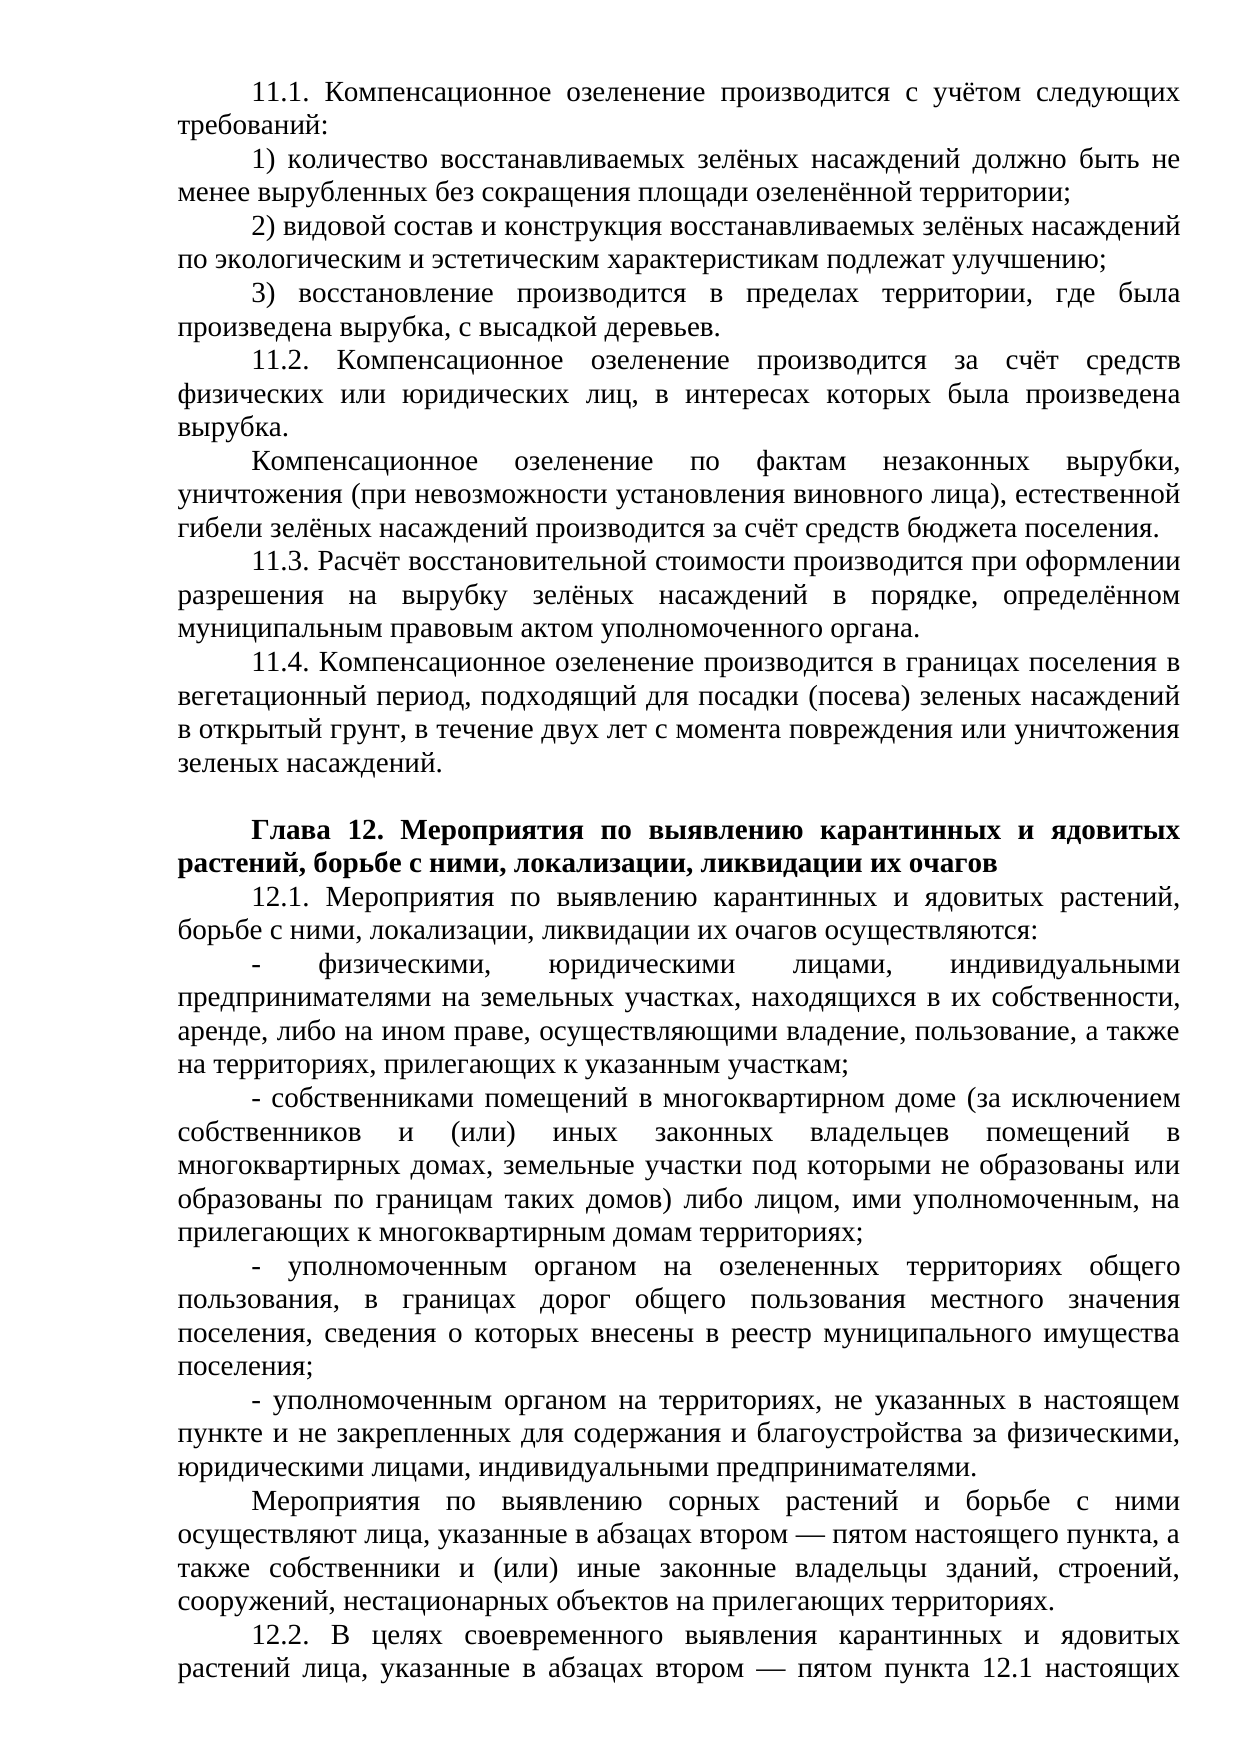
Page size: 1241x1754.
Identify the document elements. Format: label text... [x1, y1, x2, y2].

text 11.1. Компенсационное озеленение производится с учётом следующих требований: [177, 74, 1181, 141]
text Глава 12. Мероприятия по выявлению карантинных и ядовитых растений, борьбе с ними, локализации, ликвидации их очагов [177, 812, 1181, 879]
text 3) восстановление производится в пределах территории, где была произведена вырубка, с высадкой деревьев. [177, 275, 1181, 342]
text Компенсационное озеленение по фактам незаконных вырубки, уничтожения (при невозможности установления виновного лица), естественной гибели зелёных насаждений производится за счёт средств бюджета поселения. [177, 443, 1181, 543]
text 11.2. Компенсационное озеленение производится за счёт средств физических или юридических лиц, в интересах которых была произведена вырубка. [177, 342, 1181, 443]
text 2) видовой состав и конструкция восстанавливаемых зелёных насаждений по экологическим и эстетическим характеристикам подлежат улучшению; [177, 208, 1181, 275]
text Мероприятия по выявлению сорных растений и борьбе с ними осуществляют лица, указанные в абзацах втором — пятом настоящего пункта, а также собственники и (или) иные законные владельцы зданий, строений, сооружений, нестационарных объектов на прилегающих территориях. [177, 1483, 1181, 1617]
text 11.3. Расчёт восстановительной стоимости производится при оформлении разрешения на вырубку зелёных насаждений в порядке, определённом муниципальным правовым актом уполномоченного органа. [177, 543, 1181, 644]
text 1) количество восстанавливаемых зелёных насаждений должно быть не менее вырубленных без сокращения площади озеленённой территории; [177, 141, 1181, 208]
text 12.1. Мероприятия по выявлению карантинных и ядовитых растений, борьбе с ними, локализации, ликвидации их очагов осуществляются: [177, 879, 1181, 946]
text - уполномоченным органом на территориях, не указанных в настоящем пункте и не закрепленных для содержания и благоустройства за физическими, юридическими лицами, индивидуальными предпринимателями. [177, 1382, 1181, 1483]
text - собственниками помещений в многоквартирном доме (за исключением собственников и (или) иных законных владельцев помещений в многоквартирных домах, земельные участки под которыми не образованы или образованы по границам таких домов) либо лицом, ими уполномоченным, на прилегающих к многоквартирным домам территориях; [177, 1080, 1181, 1248]
text - уполномоченным органом на озелененных территориях общего пользования, в границах дорог общего пользования местного значения поселения, сведения о которых внесены в реестр муниципального имущества поселения; [177, 1248, 1181, 1382]
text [177, 1617, 1181, 1684]
text 11.4. Компенсационное озеленение производится в границах поселения в вегетационный период, подходящий для посадки (посева) зеленых насаждений в открытый грунт, в течение двух лет с момента повреждения или уничтожения зеленых насаждений. [177, 644, 1181, 778]
text - физическими, юридическими лицами, индивидуальными предпринимателями на земельных участках, находящихся в их собственности, аренде, либо на ином праве, осуществляющими владение, пользование, а также на территориях, прилегающих к указанным участкам; [177, 946, 1181, 1080]
